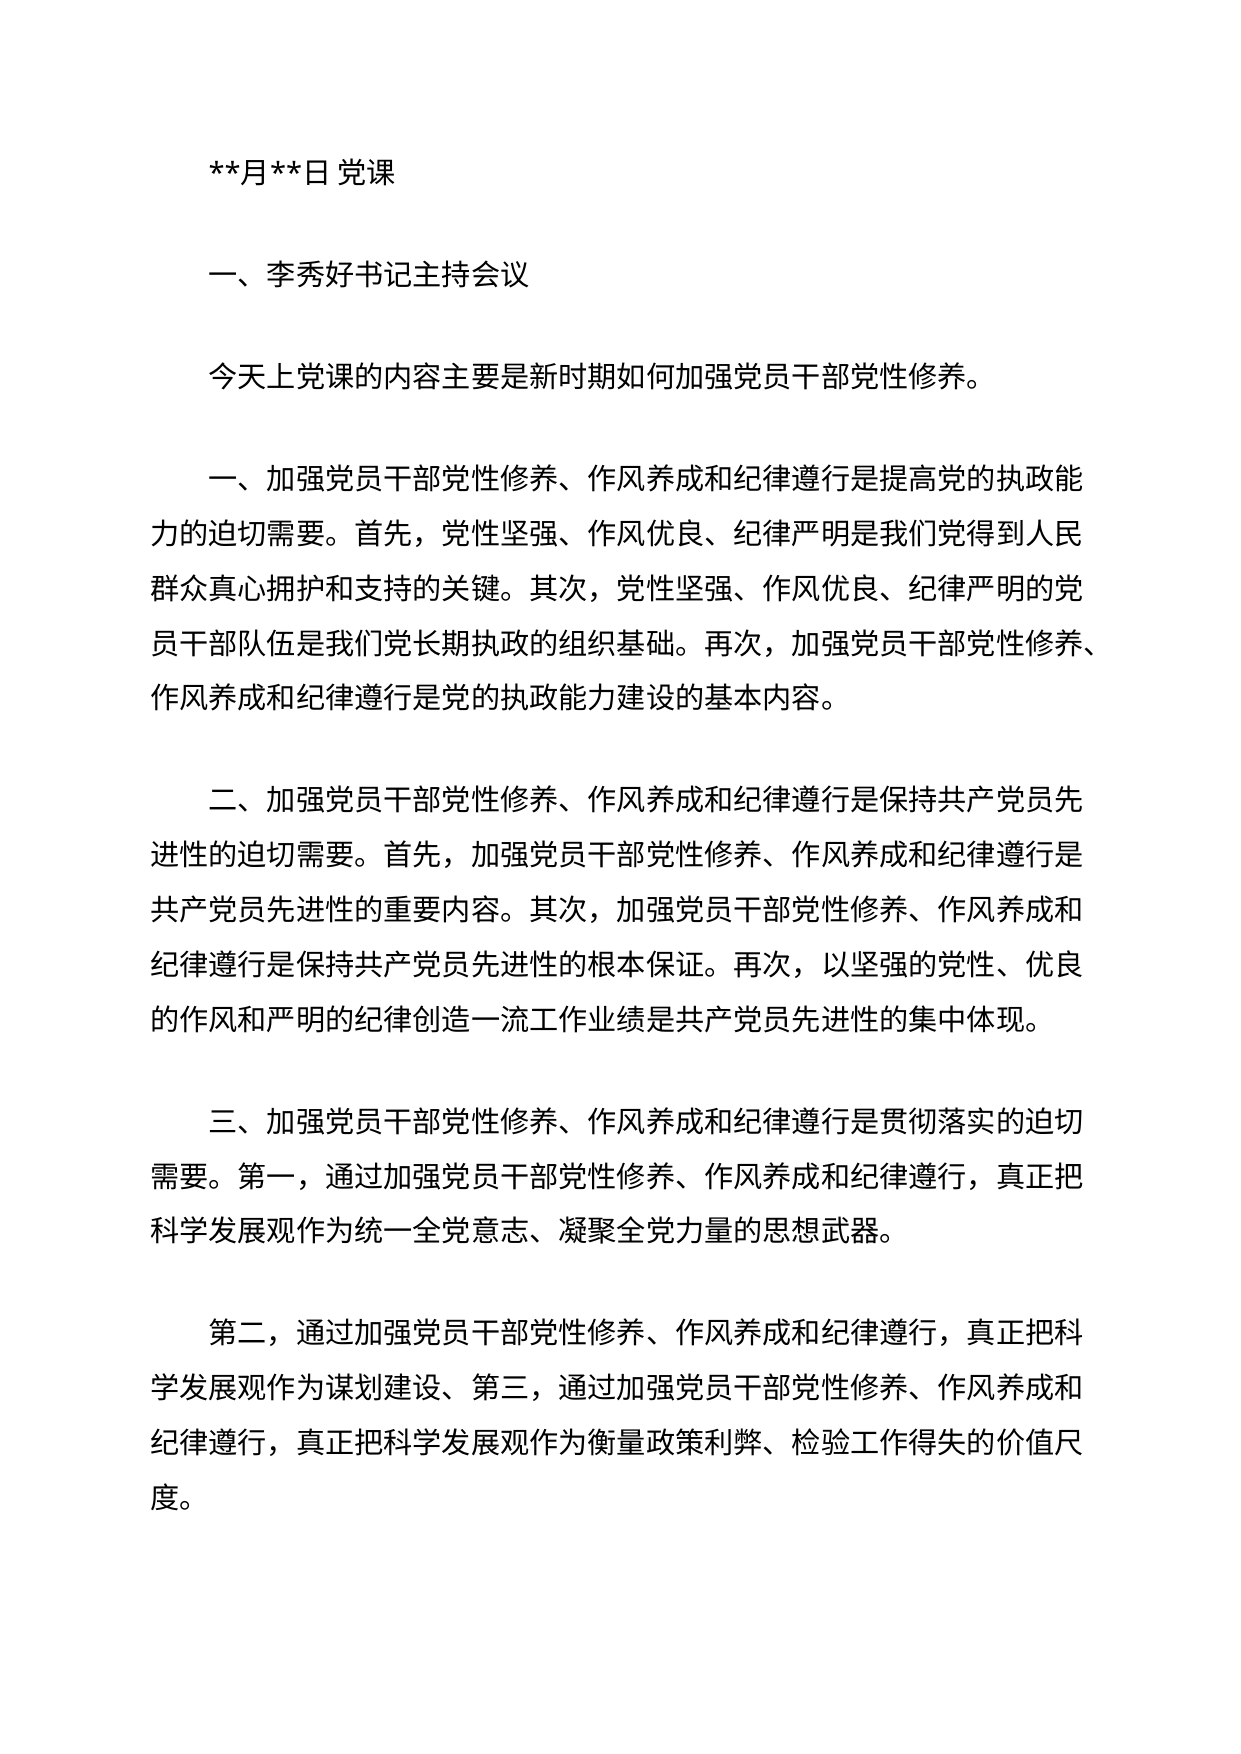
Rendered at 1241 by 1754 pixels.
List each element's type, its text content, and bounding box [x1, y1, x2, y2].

text **月**日 党课 [150, 150, 1090, 192]
text 第二，通过加强党员干部党性修养、作风养成和纪律遵行，真正把科学发展观作为谋划建设、第三，通过加强党员干部党性修养、作风养成和纪律遵行，真正把科学发展观作为衡量政策利弊、检验工作得失的价值尺度。 [150, 1310, 1090, 1517]
text 三、加强党员干部党性修养、作风养成和纪律遵行是贯彻落实的迫切需要。第一，通过加强党员干部党性修养、作风养成和纪律遵行，真正把科学发展观作为统一全党意志、凝聚全党力量的思想武器。 [150, 1098, 1090, 1250]
text 一、李秀好书记主持会议 [150, 252, 1090, 294]
text 二、加强党员干部党性修养、作风养成和纪律遵行是保持共产党员先进性的迫切需要。首先，加强党员干部党性修养、作风养成和纪律遵行是共产党员先进性的重要内容。其次，加强党员干部党性修养、作风养成和纪律遵行是保持共产党员先进性的根本保证。再次，以坚强的党性、优良的作风和严明的纪律创造一流工作业绩是共产党员先进性的集中体现。 [150, 777, 1090, 1039]
text 一、加强党员干部党性修养、作风养成和纪律遵行是提高党的执政能力的迫切需要。首先，党性坚强、作风优良、纪律严明是我们党得到人民群众真心拥护和支持的关键。其次，党性坚强、作风优良、纪律严明的党员干部队伍是我们党长期执政的组织基础。再次，加强党员干部党性修养、作风养成和纪律遵行是党的执政能力建设的基本内容。 [150, 456, 1090, 717]
text 今天上党课的内容主要是新时期如何加强党员干部党性修养。 [150, 354, 1090, 396]
